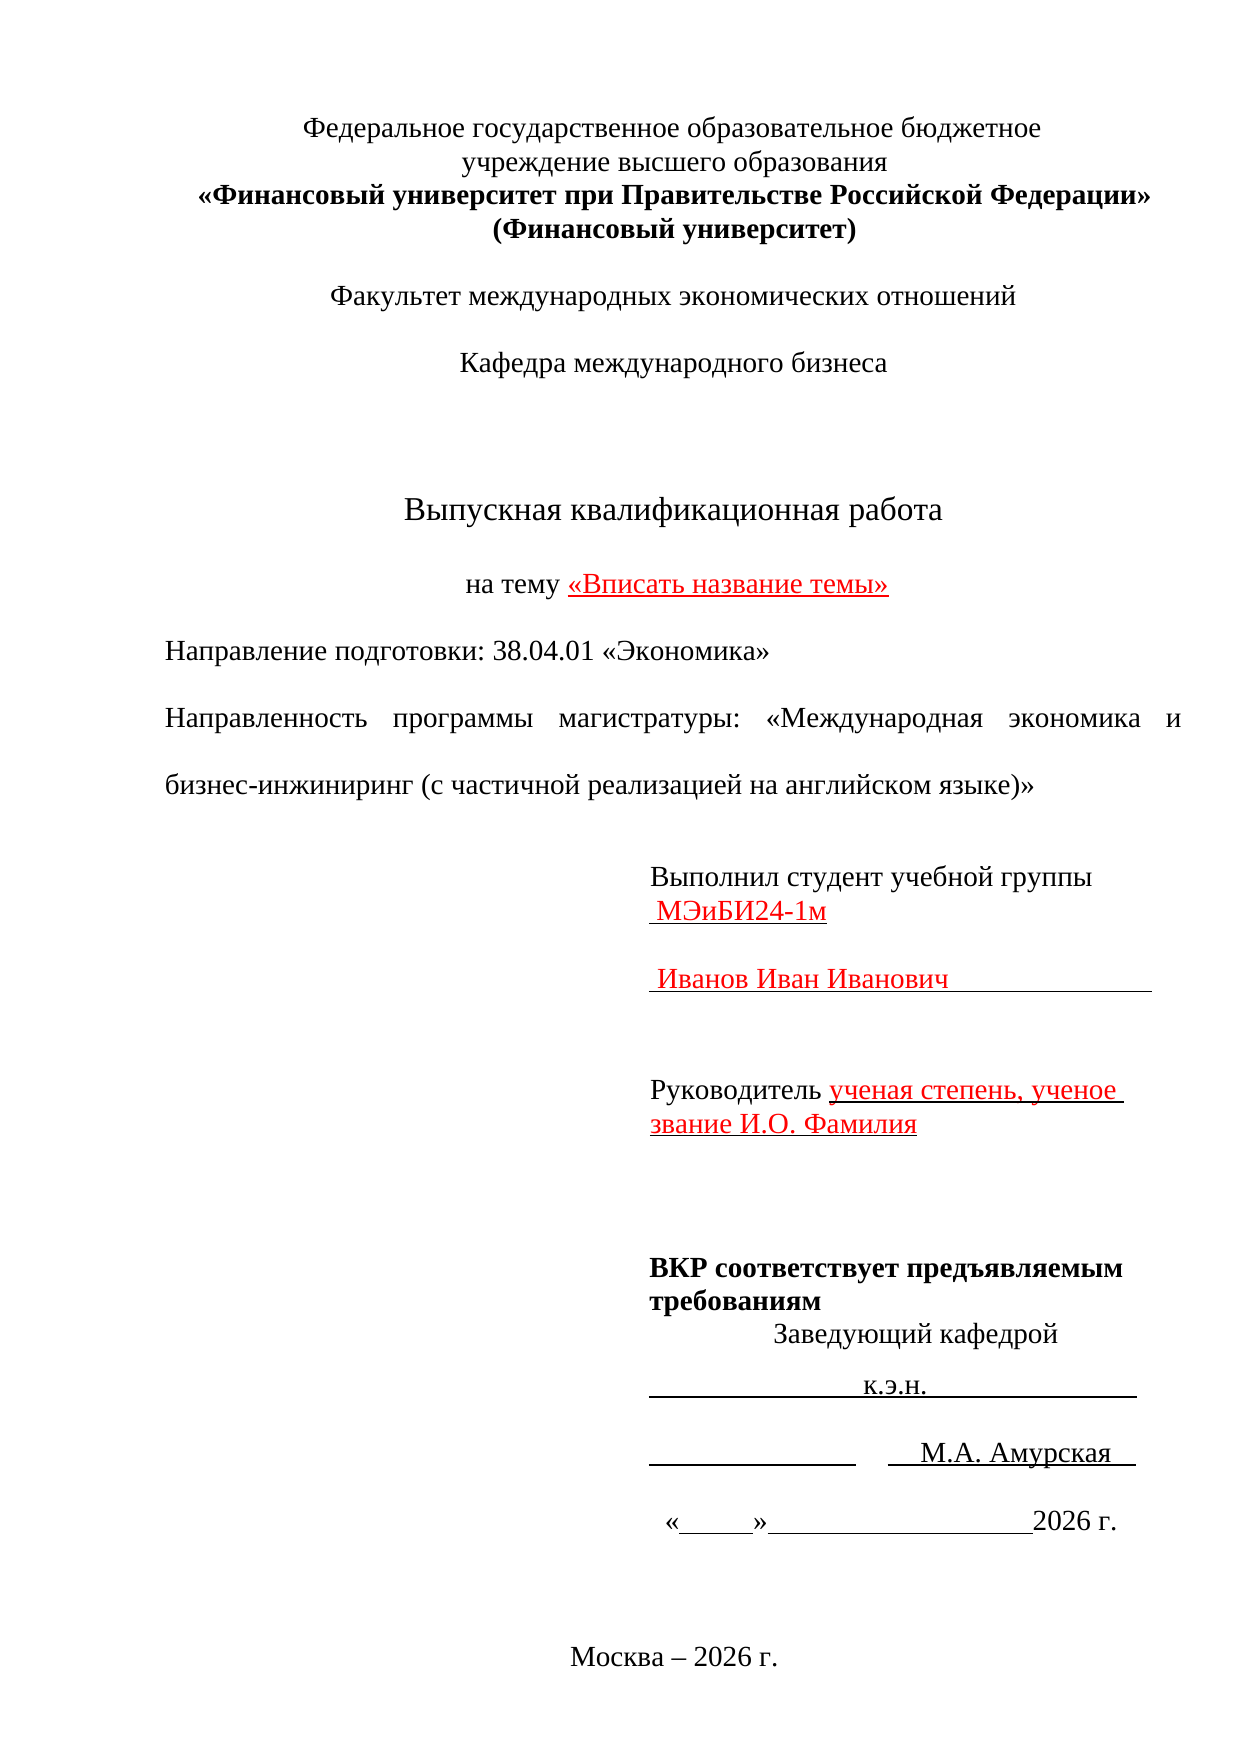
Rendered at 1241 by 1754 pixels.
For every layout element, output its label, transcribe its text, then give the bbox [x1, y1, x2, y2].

text МЭиБИ24-1м [649, 893, 1182, 927]
text Выполнил студент учебной группы [650, 860, 1182, 893]
text Федеральное государственное образовательное бюджетное [164, 110, 1184, 144]
text Факультет международных экономических отношений [164, 278, 1182, 312]
text Руководитель ученая степень, ученое звание И.О. Фамилия [650, 1072, 1182, 1139]
text « » 2026 г. [664, 1503, 1182, 1537]
text на тему «Вписать название темы» [164, 566, 1182, 599]
text Направление подготовки: 38.04.01 «Экономика» [164, 633, 1182, 667]
text Иванов Иван Иванович [649, 962, 1182, 995]
text Направленность программы магистратуры: «Международная экономика и бизнес-инжиниринг (с частичной реализацией на английском языке)» [164, 700, 1182, 801]
text Заведующий кафедрой [649, 1317, 1182, 1350]
subtitle «Финансовый университет при Правительстве Российской Федерации» (Финансовый университет) [164, 177, 1184, 244]
text М.А. Амурская [649, 1435, 1182, 1469]
text Москва – 2026 г. [294, 1639, 1053, 1673]
text Кафедра международного бизнеса [164, 346, 1182, 379]
text учреждение высшего образования [164, 144, 1184, 177]
text Выпускная квалификационная работа [164, 489, 1182, 528]
text к.э.н. [649, 1367, 1182, 1401]
subtitle ВКР соответствует предъявляемым требованиям [649, 1250, 1145, 1317]
